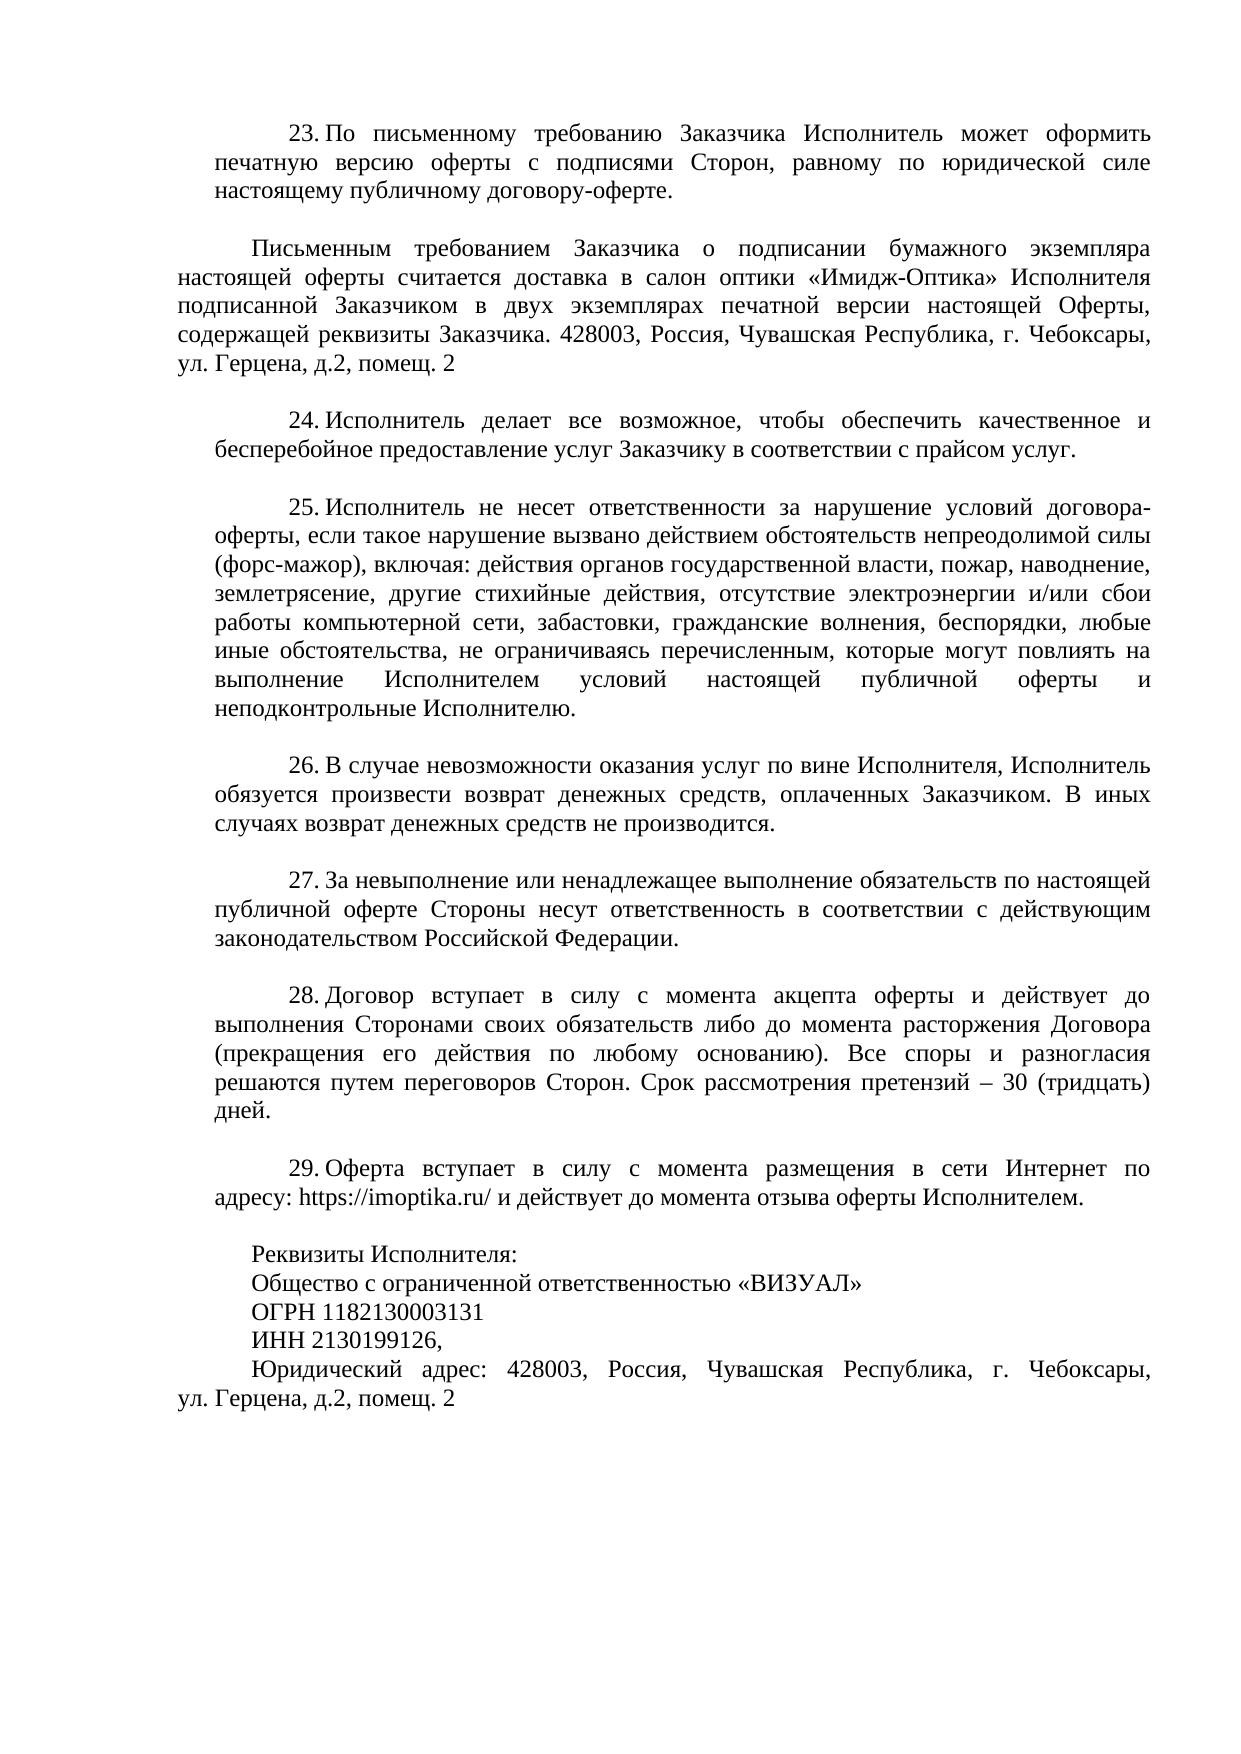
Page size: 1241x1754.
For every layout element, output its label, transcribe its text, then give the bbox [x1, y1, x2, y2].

list Исполнитель делает все возможное, чтобы обеспечить качественное и бесперебойное предоставление услуг Заказчику в соответствии с прайсом услуг. [214, 406, 1152, 463]
text Письменным требованием Заказчика о подписании бумажного экземпляра настоящей оферты считается доставка в салон оптики «Имидж-Оптика» Исполнителя подписанной Заказчиком в двух экземплярах печатной версии настоящей Оферты, содержащей реквизиты Заказчика. 428003, Россия, Чувашская Республика, г. Чебоксары, ул. Герцена, д.2, помещ. 2 [177, 233, 1152, 377]
text ИНН 2130199126, [177, 1326, 1152, 1354]
list Оферта вступает в силу с момента размещения в сети Интернет по адресу: https://imoptika.ru/ и действует до момента отзыва оферты Исполнителем. [214, 1153, 1152, 1211]
text Юридический адрес: 428003, Россия, Чувашская Республика, г. Чебоксары, ул. Герцена, д.2, помещ. 2 [177, 1354, 1152, 1412]
text Реквизиты Исполнителя: [177, 1239, 1152, 1268]
list Исполнитель не несет ответственности за нарушение условий договора-оферты, если такое нарушение вызвано действием обстоятельств непреодолимой силы (форс-мажор), включая: действия органов государственной власти, пожар, наводнение, землетрясение, другие стихийные действия, отсутствие электроэнергии и/или сбои работы компьютерной сети, забастовки, гражданские волнения, беспорядки, любые иные обстоятельства, не ограничиваясь перечисленным, которые могут повлиять на выполнение Исполнителем условий настоящей публичной оферты и неподконтрольные Исполнителю. [214, 492, 1152, 722]
list Договор вступает в силу с момента акцепта оферты и действует до выполнения Сторонами своих обязательств либо до момента расторжения Договора (прекращения его действия по любому основанию). Все споры и разногласия решаются путем переговоров Сторон. Срок рассмотрения претензий – 30 (тридцать) дней. [214, 981, 1152, 1124]
list По письменному требованию Заказчика Исполнитель может оформить печатную версию оферты с подписями Сторон, равному по юридической силе настоящему публичному договору-оферте. [214, 118, 1152, 204]
text Общество с ограниченной ответственностью «ВИЗУАЛ» [177, 1268, 1152, 1297]
list В случае невозможности оказания услуг по вине Исполнителя, Исполнитель обязуется произвести возврат денежных средств, оплаченных Заказчиком. В иных случаях возврат денежных средств не производится. [214, 751, 1152, 837]
text ОГРН 1182130003131 [177, 1297, 1152, 1326]
list За невыполнение или ненадлежащее выполнение обязательств по настоящей публичной оферте Стороны несут ответственность в соответствии с действующим законодательством Российской Федерации. [214, 866, 1152, 952]
